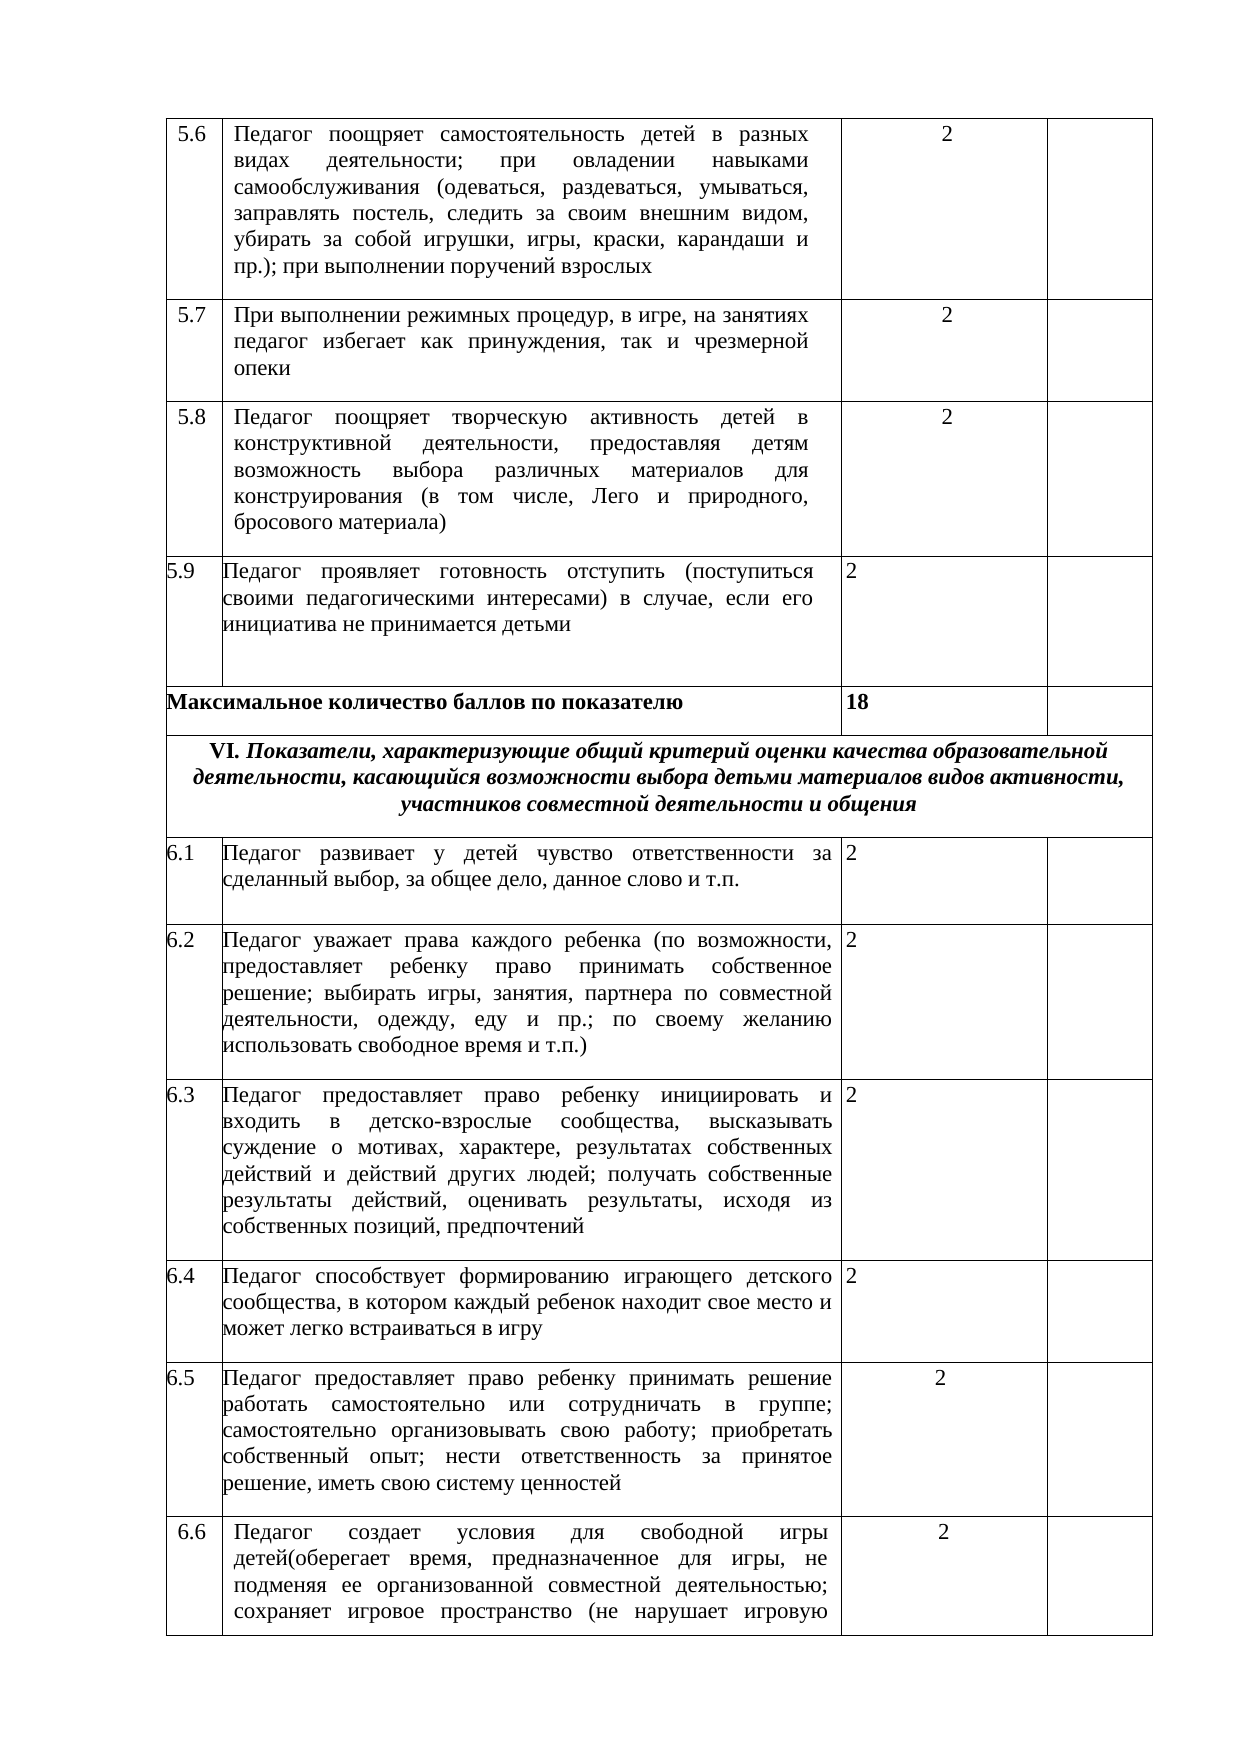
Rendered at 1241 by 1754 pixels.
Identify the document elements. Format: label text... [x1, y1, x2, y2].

table_cell 6.2 [167, 925, 222, 1079]
table_cell 18 [846, 687, 1047, 735]
table_cell [842, 687, 846, 735]
table_cell [1048, 1363, 1152, 1516]
table_cell [842, 557, 846, 686]
table_cell [1048, 557, 1152, 686]
table_cell 6.1 [167, 838, 222, 924]
table_cell Педагог предоставляет право ребенку принимать решение работать самостоятельно или сотрудничать в группе; самостоятельно организовывать свою работу; приобретать собственный опыт; нести ответственность за принятое решение, иметь свою систему ценностей [223, 1363, 841, 1516]
table_cell Педагог развивает у детей чувство ответственности за сделанный выбор, за общее дело, данное слово и т.п. [223, 838, 841, 924]
table_cell 2 [846, 557, 1047, 686]
table_cell Максимальное количество баллов по показателю [167, 687, 841, 735]
table_cell [1048, 925, 1152, 1079]
table_cell 6.5 [167, 1363, 222, 1516]
table_cell [1048, 1517, 1152, 1635]
table_cell Педагог предоставляет право ребенку инициировать и входить в детско-взрослые сообщества, высказывать суждение о мотивах, характере, результатах собственных действий и действий других людей; получать собственные результаты действий, оценивать результаты, исходя из собственных позиций, предпочтений [223, 1080, 841, 1260]
table_cell [842, 925, 846, 1079]
table_cell [1048, 1080, 1152, 1260]
table_cell [1048, 838, 1152, 924]
table_cell 5.8 [167, 402, 222, 556]
table_cell 2 [842, 119, 1047, 299]
table_cell 6.3 [167, 1080, 222, 1260]
table_cell При выполнении режимных процедур, в игре, на занятиях педагог избегает как принуждения, так и чрезмерной опеки [223, 300, 841, 401]
table_cell 6.6 [167, 1517, 222, 1635]
table_cell Педагог способствует формированию играющего детского сообщества, в котором каждый ребенок находит свое место и может легко встраиваться в игру [223, 1261, 841, 1362]
table_cell 2 [842, 1517, 1047, 1635]
table_cell 2 [846, 838, 1047, 924]
table_cell 6.4 [167, 1261, 222, 1362]
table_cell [223, 1517, 841, 1635]
table_cell [1048, 119, 1152, 299]
table_cell 2 [846, 1261, 1047, 1362]
table_cell Педагог уважает права каждого ребенка (по возможности, предоставляет ребенку право принимать собственное решение; выбирать игры, занятия, партнера по совместной деятельности, одежду, еду и пр.; по своему желанию использовать свободное время и т.п.) [223, 925, 841, 1079]
table_cell Педагог проявляет готовность отступить (поступиться своими педагогическими интересами) в случае, если его инициатива не принимается детьми [223, 557, 841, 686]
table_cell 5.9 [167, 557, 222, 686]
table_cell [1048, 1261, 1152, 1362]
table_cell VI. Показатели, характеризующие общий критерий оценки качества образовательной деятельности, касающийся возможности выбора детьми материалов видов активности, участников совместной деятельности и общения [167, 736, 1152, 837]
table_cell 2 [842, 402, 1047, 556]
table_cell Педагог поощряет самостоятельность детей в разных видах деятельности; при овладении навыками самообслуживания (одеваться, раздеваться, умываться, заправлять постель, следить за своим внешним видом, убирать за собой игрушки, игры, краски, карандаши и пр.); при выполнении поручений взрослых [223, 119, 841, 299]
table_cell [1048, 402, 1152, 556]
table_cell 2 [846, 1080, 1047, 1260]
table_cell [842, 1261, 846, 1362]
table_cell [842, 838, 846, 924]
table_cell 2 [842, 1363, 1047, 1516]
table_cell 5.7 [167, 300, 222, 401]
table_cell [1048, 300, 1152, 401]
table_cell [1048, 687, 1152, 735]
table_cell 5.6 [167, 119, 222, 299]
table_cell 2 [842, 300, 1047, 401]
table_cell Педагог поощряет творческую активность детей в конструктивной деятельности, предоставляя детям возможность выбора различных материалов для конструирования (в том числе, Лего и природного, бросового материала) [223, 402, 841, 556]
table_cell [842, 1080, 846, 1260]
table_cell 2 [846, 925, 1047, 1079]
